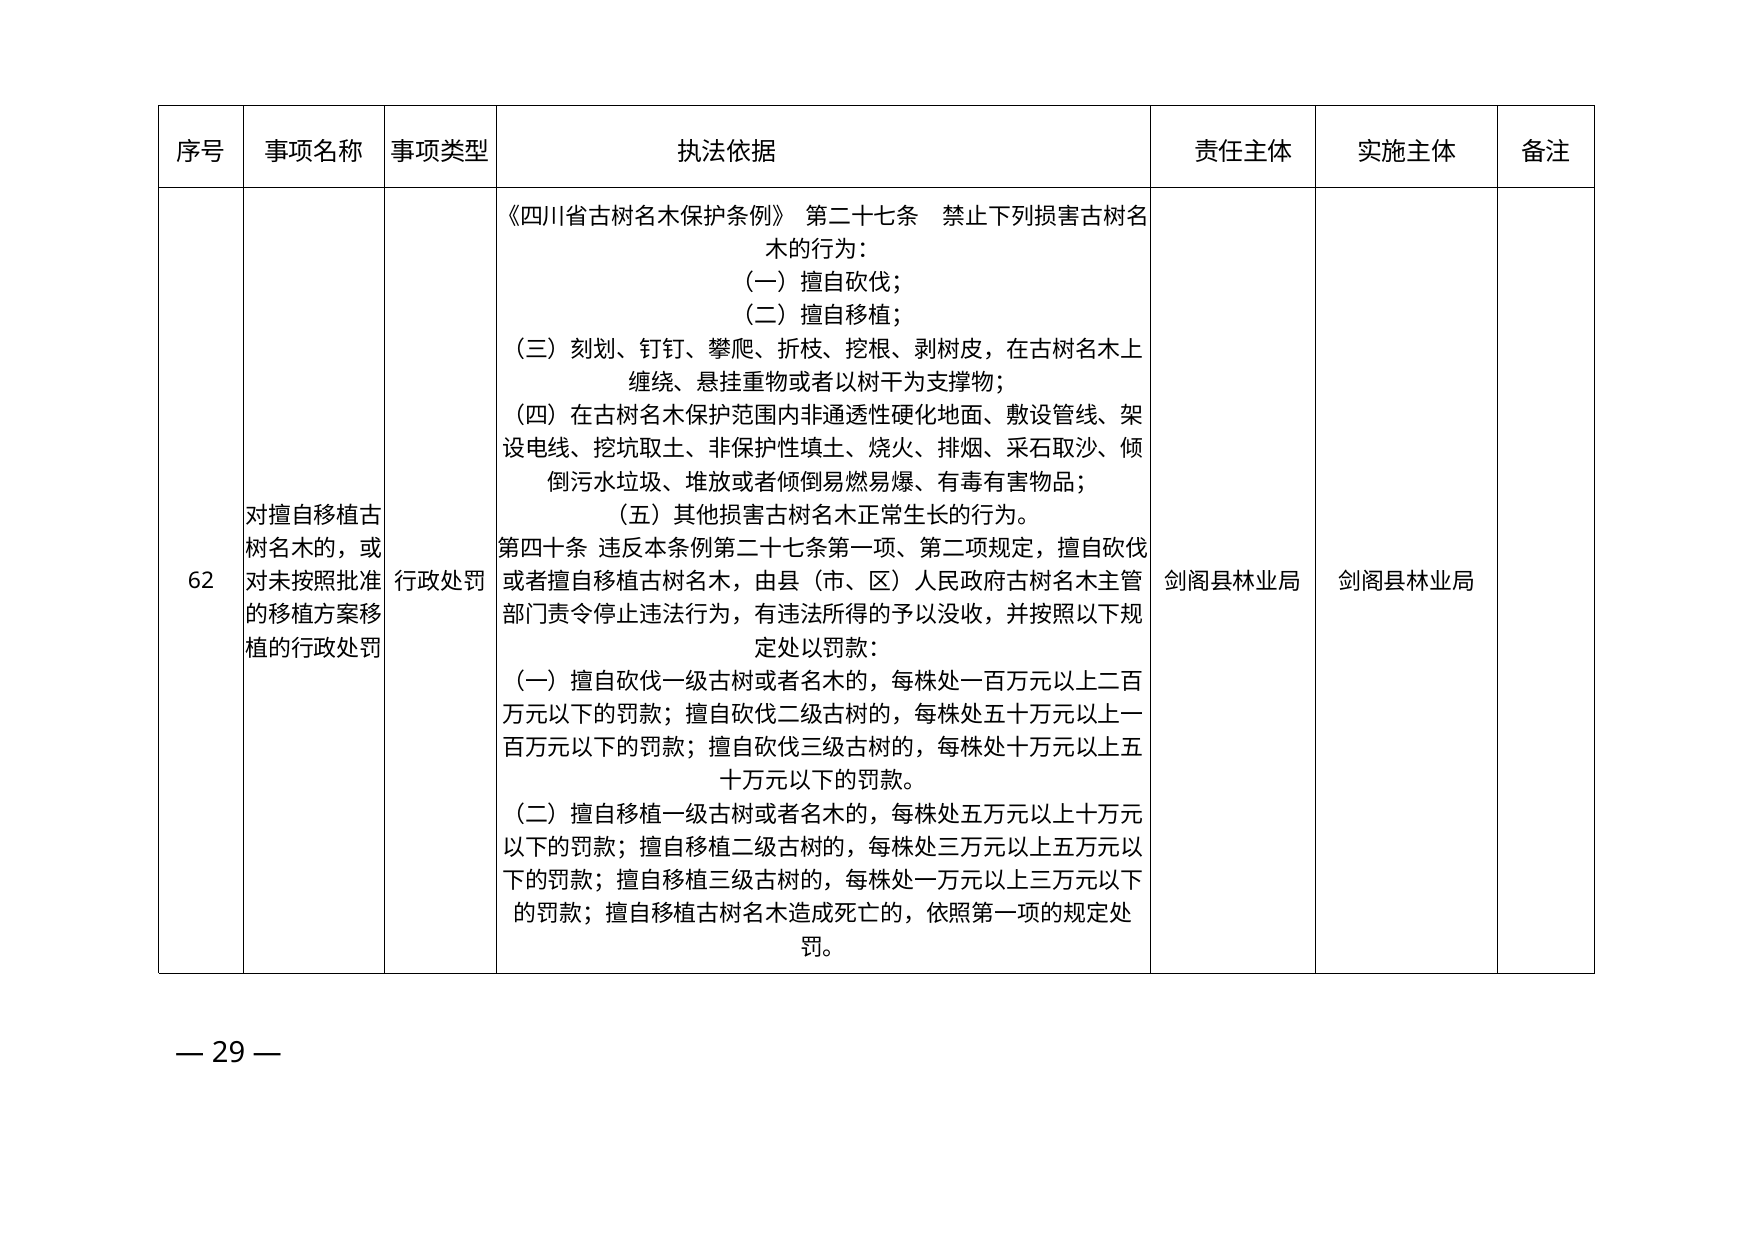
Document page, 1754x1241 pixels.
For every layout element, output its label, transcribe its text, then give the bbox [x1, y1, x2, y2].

table_cell 《四川省古树名木保护条例》 第二十七条 禁止下列损害古树名木的行为： （一）擅自砍伐； （二）擅自移植； （三）刻划、钉钉、攀爬、折枝、挖根、剥树皮，在古树名木上缠绕、悬挂重物或者以树干为支撑物； （四）在古树名木保护范围内非通透性硬化地面、敷设管线、架设电线、挖坑取土、非保护性填土、烧火、排烟、采石取沙、倾倒污水垃圾、堆放或者倾倒易燃易爆、有毒有害物品； （五）其他损害古树名木正常生长的行为。 第四十条 违反本条例第二十七条第一项、第二项规定，擅自砍伐或者擅自移植古树名木，由县（市、区）人民政府古树名木主管部门责令停止违法行为，有违法所得的予以没收，并按照以下规定处以罚款： （一）擅自砍伐一级古树或者名木的，每株处一百万元以上二百万元以下的罚款；擅自砍伐二级古树的，每株处五十万元以上一百万元以下的罚款；擅自砍伐三级古树的，每株处十万元以上五十万元以下的罚款。 （二）擅自移植一级古树或者名木的，每株处五万元以上十万元以下的罚款；擅自移植二级古树的，每株处三万元以上五万元以下的罚款；擅自移植三级古树的，每株处一万元以上三万元以下的罚款；擅自移植古树名木造成死亡的，依照第一项的规定处罚。 [497, 188, 1150, 972]
table_cell 剑阁县林业局 [1316, 188, 1497, 972]
table_header 实施主体 [1316, 106, 1497, 186]
table_cell 行政处罚 [385, 188, 496, 972]
table_header 执法依据 [497, 106, 1150, 186]
table_header 备注 [1498, 106, 1594, 186]
table_header 序号 [159, 106, 243, 186]
table_header 责任主体 [1151, 106, 1315, 186]
table_header 事项类型 [385, 106, 496, 186]
table_cell 剑阁县林业局 [1151, 188, 1315, 972]
table_cell 对擅自移植古树名木的，或对未按照批准的移植方案移植的行政处罚 [244, 188, 384, 972]
table_header 事项名称 [244, 106, 384, 186]
table_cell 62 [159, 188, 243, 972]
table_cell [1498, 188, 1594, 972]
